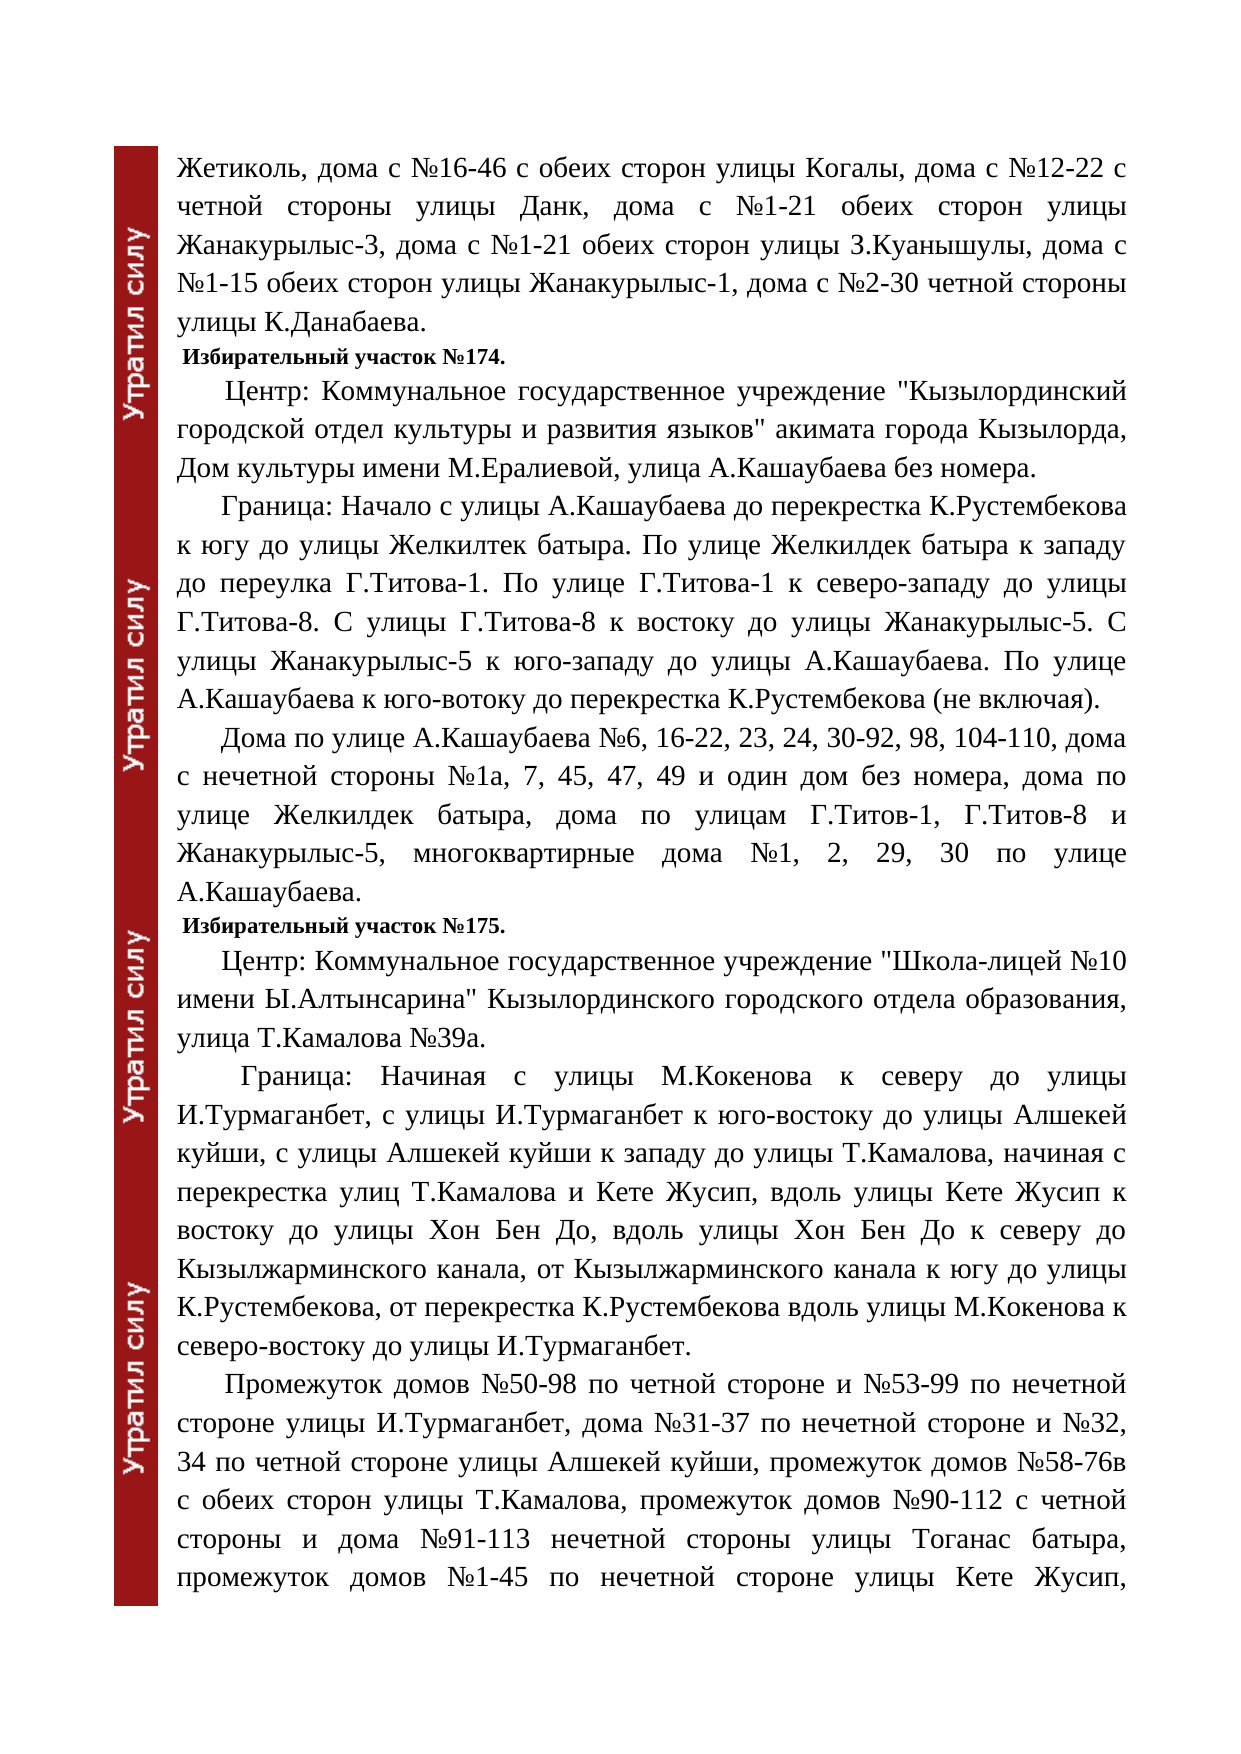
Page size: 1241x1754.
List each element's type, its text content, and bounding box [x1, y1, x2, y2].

picture [114, 338, 158, 343]
picture [114, 483, 158, 488]
picture [114, 1362, 158, 1367]
picture [114, 1593, 158, 1606]
picture [114, 1053, 158, 1058]
picture [114, 369, 158, 373]
text Граница: Начиная с улицы М.Кокенова к северу до улицы И.Турмаганбет, с улицы И.Турмаганбет к юго-востоку до улицы Алшекей куйши, с улицы Алшекей куйши к западу до улицы Т.Камалова, начиная с перекрестка улиц Т.Камалова и Кете Жусип, вдоль улицы Кете Жусип к востоку до улицы Хон Бен До, вдоль улицы Хон Бен До к северу до Кызылжарминского канала, от Кызылжарминского канала к югу до улицы К.Рустембекова, от перекрестка К.Рустембекова вдоль улицы М.Кокенова к северо-востоку до улицы И.Турмаганбет. [112, 1058, 1128, 1362]
picture [114, 146, 158, 150]
picture [114, 715, 158, 720]
text Избирательный участок №174. [112, 343, 1128, 369]
text Центр: Коммунальное государственное учреждение "Кызылординский городской отдел культуры и развития языков" акимата города Кызылорда, Дом культуры имени М.Ералиевой, улица А.Кашаубаева без номера. [112, 373, 1128, 483]
text Дома по улице А.Кашаубаева №6, 16-22, 23, 24, 30-92, 98, 104-110, дома с нечетной стороны №1а, 7, 45, 47, 49 и один дом без номера, дома по улице Желкилдек батыра, дома по улицам Г.Титов-1, Г.Титов-8 и Жанакурылыс-5, многоквартирные дома №1, 2, 29, 30 по улице А.Кашаубаева. [112, 720, 1128, 907]
picture [114, 907, 158, 912]
picture [114, 939, 158, 943]
text Граница: Начало с улицы А.Кашаубаева до перекрестка К.Рустембекова к югу до улицы Желкилтек батыра. По улице Желкилдек батыра к западу до переулка Г.Титова-1. По улице Г.Титова-1 к северо-западу до улицы Г.Титова-8. С улицы Г.Титова-8 к востоку до улицы Жанакурылыс-5. С улицы Жанакурылыс-5 к юго-западу до улицы А.Кашаубаева. По улице А.Кашаубаева к юго-вотоку до перекрестка К.Рустембекова (не включая). [112, 488, 1128, 715]
text Центр: Коммунальное государственное учреждение "Школа-лицей №10 имени Ы.Алтынсарина" Кызылординского городского отдела образования, улица Т.Камалова №39а. [112, 943, 1128, 1053]
text Избирательный участок №175. [112, 912, 1128, 939]
